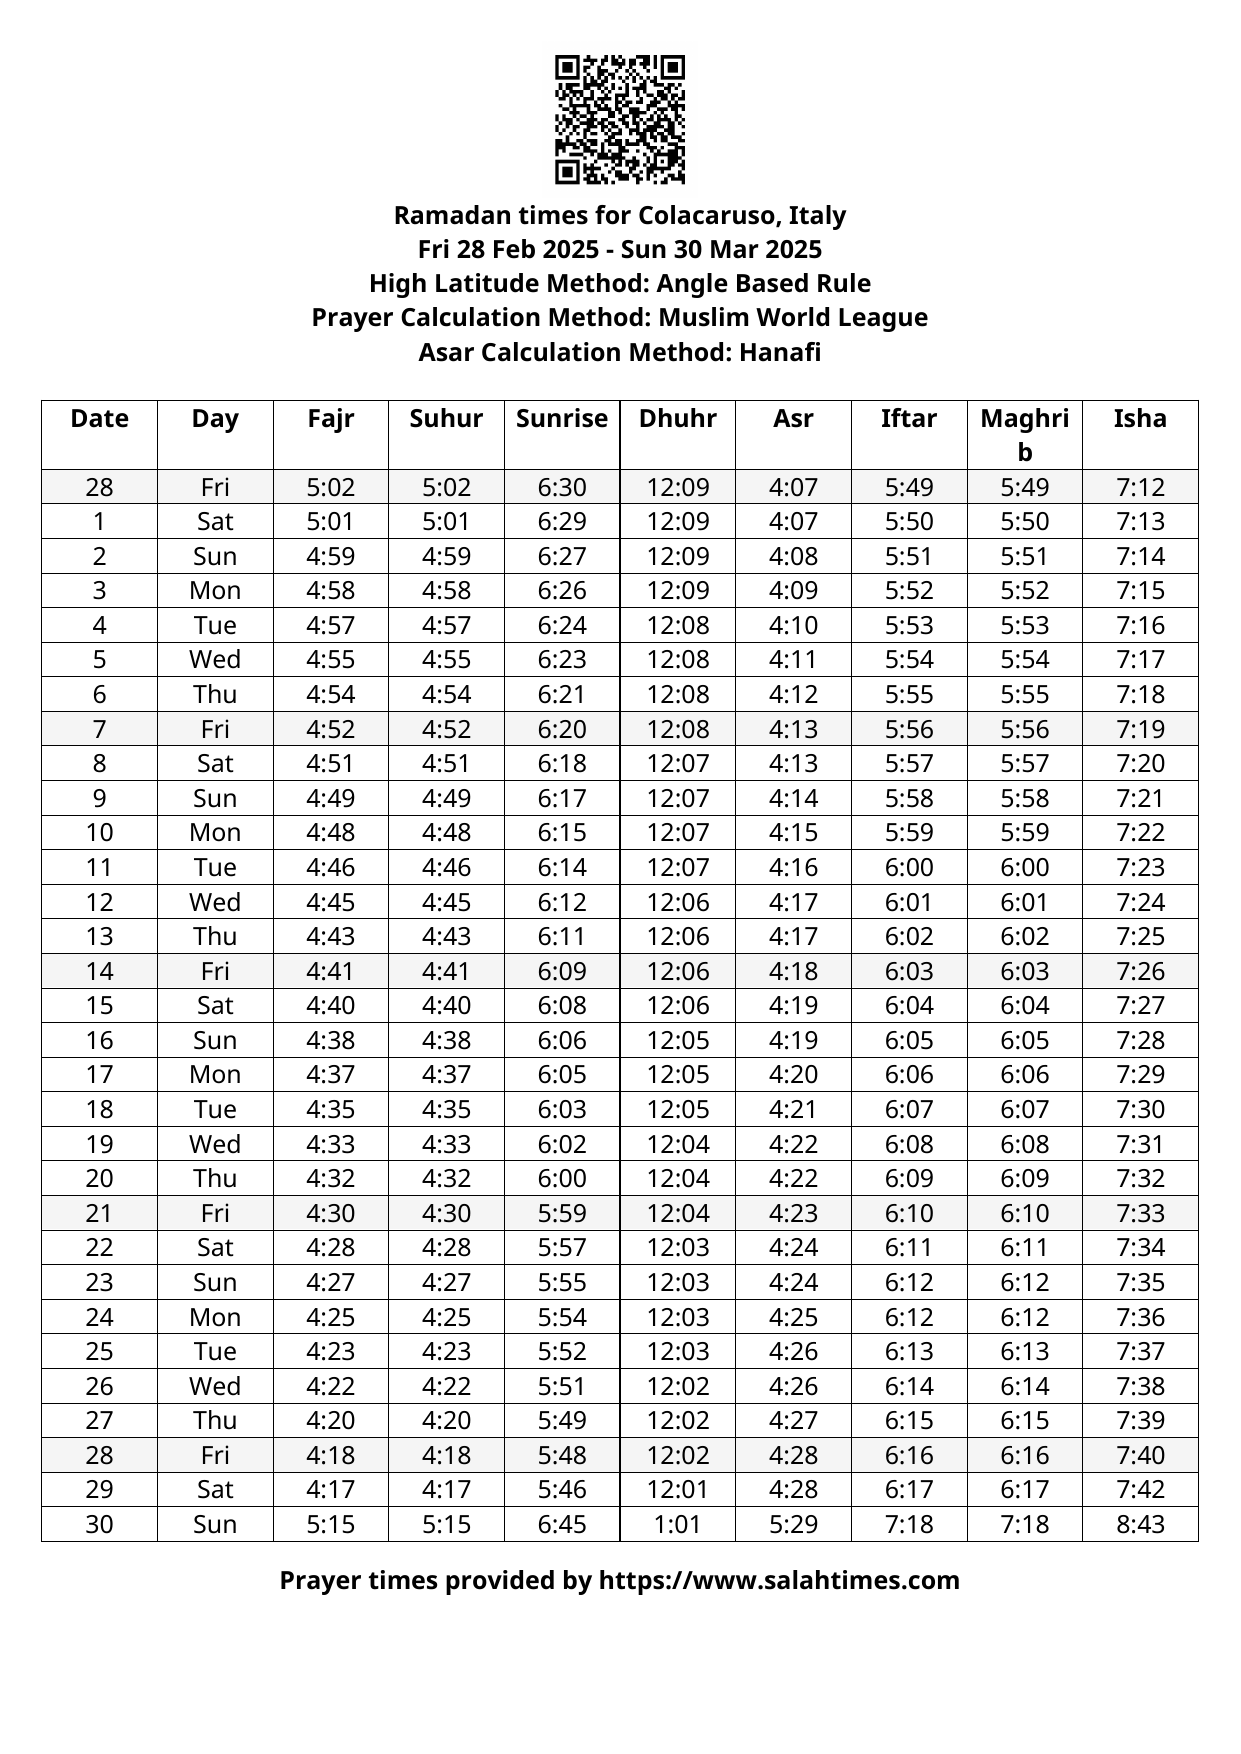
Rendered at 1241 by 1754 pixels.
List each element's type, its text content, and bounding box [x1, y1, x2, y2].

table_cell 4:18 [274, 1438, 388, 1472]
table_cell 7:30 [1083, 1092, 1198, 1126]
table_cell 4:45 [389, 885, 504, 918]
table_cell Sat [158, 1231, 273, 1264]
table_cell 5:49 [968, 470, 1082, 503]
table_cell 6:23 [505, 643, 619, 676]
table_cell 5:54 [968, 643, 1082, 676]
table_cell 7:16 [1083, 608, 1198, 642]
table_cell 7:12 [1083, 470, 1198, 503]
table_cell 6:29 [505, 504, 619, 538]
table_cell 18 [42, 1092, 157, 1126]
table_cell 12:09 [621, 574, 735, 607]
table_cell 5:57 [852, 746, 967, 780]
table_cell 6:06 [852, 1058, 967, 1091]
table_cell 5:58 [968, 781, 1082, 814]
table_cell 21 [42, 1196, 157, 1229]
table_cell 4:19 [736, 989, 851, 1022]
table_cell 6:06 [968, 1058, 1082, 1091]
table_cell 6:12 [968, 1265, 1082, 1299]
table_cell 12:09 [621, 539, 735, 572]
table_cell 6:01 [852, 885, 967, 918]
table_cell 4:51 [274, 746, 388, 780]
table_cell 6:05 [968, 1023, 1082, 1057]
table_cell 12:02 [621, 1438, 735, 1472]
table_cell 4:59 [274, 539, 388, 572]
table_cell Mon [158, 574, 273, 607]
table_cell 6:07 [968, 1092, 1082, 1126]
table_cell 6:07 [852, 1092, 967, 1126]
table_cell 12:03 [621, 1231, 735, 1264]
table_cell 19 [42, 1127, 157, 1160]
table_cell Wed [158, 885, 273, 918]
table_cell 6:11 [852, 1231, 967, 1264]
table_cell 5:56 [968, 712, 1082, 745]
table_cell 5:53 [852, 608, 967, 642]
table_cell 6:17 [852, 1473, 967, 1506]
table_cell 4:18 [389, 1438, 504, 1472]
table_cell 12:06 [621, 919, 735, 953]
table_cell 7:18 [968, 1507, 1082, 1541]
table_cell 17 [42, 1058, 157, 1091]
table_cell Tue [158, 608, 273, 642]
table_cell 6:09 [852, 1161, 967, 1195]
table_cell 6:10 [852, 1196, 967, 1229]
table_cell 29 [42, 1473, 157, 1506]
table_cell 6:02 [852, 919, 967, 953]
table_cell 5:29 [736, 1507, 851, 1541]
table_cell Mon [158, 816, 273, 849]
table_cell 4:24 [736, 1231, 851, 1264]
table_cell 7:35 [1083, 1265, 1198, 1299]
table_cell 9 [42, 781, 157, 814]
table_cell 4:32 [389, 1161, 504, 1195]
table_cell 7:23 [1083, 850, 1198, 884]
table_cell 4:37 [389, 1058, 504, 1091]
table_cell 6:16 [968, 1438, 1082, 1472]
table_cell 2 [42, 539, 157, 572]
table_cell 5:58 [852, 781, 967, 814]
table_cell 6:45 [505, 1507, 619, 1541]
table_cell 12:06 [621, 954, 735, 987]
table_cell 7:18 [1083, 677, 1198, 711]
table_cell 12:05 [621, 1058, 735, 1091]
table_cell 4:25 [389, 1300, 504, 1333]
table_cell 6:00 [505, 1161, 619, 1195]
table_cell Tue [158, 1092, 273, 1126]
table_cell 4:22 [736, 1127, 851, 1160]
table_cell 6:04 [852, 989, 967, 1022]
table_cell 4:24 [736, 1265, 851, 1299]
table_cell 12:05 [621, 1023, 735, 1057]
table_cell 6:08 [505, 989, 619, 1022]
table_cell 5:59 [968, 816, 1082, 849]
table_cell 7:13 [1083, 504, 1198, 538]
table_cell 5:52 [968, 574, 1082, 607]
table_header Dhuhr [621, 401, 735, 469]
table_cell 4:57 [389, 608, 504, 642]
table_cell 6:03 [505, 1092, 619, 1126]
text Asar Calculation Method: Hanafi [42, 334, 1198, 368]
table_cell 4:28 [736, 1438, 851, 1472]
table_cell 7:26 [1083, 954, 1198, 987]
table_cell 6:09 [505, 954, 619, 987]
table_cell 4:21 [736, 1092, 851, 1126]
table_cell 5:53 [968, 608, 1082, 642]
table_cell 5:51 [968, 539, 1082, 572]
table_cell 6:17 [505, 781, 619, 814]
table_cell 12:07 [621, 816, 735, 849]
table_cell Tue [158, 1334, 273, 1368]
table_cell 7:14 [1083, 539, 1198, 572]
table_cell 4:27 [736, 1404, 851, 1437]
table_cell 4:19 [736, 1023, 851, 1057]
table_cell 6:03 [852, 954, 967, 987]
table_cell 4:48 [274, 816, 388, 849]
table_cell 4 [42, 608, 157, 642]
table_cell 12:05 [621, 1092, 735, 1126]
table_cell 7:25 [1083, 919, 1198, 953]
text Prayer times provided by https://www.salahtimes.com [42, 1563, 1198, 1597]
table_cell 4:28 [736, 1473, 851, 1506]
table_cell 28 [42, 1438, 157, 1472]
table_cell 6:26 [505, 574, 619, 607]
table_cell 4:48 [389, 816, 504, 849]
table_cell 12:07 [621, 781, 735, 814]
table_cell 5:54 [505, 1300, 619, 1333]
table_cell 7:28 [1083, 1023, 1198, 1057]
table_cell 6:16 [852, 1438, 967, 1472]
table_cell Sun [158, 1507, 273, 1541]
table_cell 6:30 [505, 470, 619, 503]
picture [542, 41, 699, 198]
table_cell Fri [158, 1196, 273, 1229]
table_cell 6:13 [968, 1334, 1082, 1368]
table_cell 4:45 [274, 885, 388, 918]
table_cell 6:20 [505, 712, 619, 745]
table_cell Fri [158, 470, 273, 503]
table_cell 6:18 [505, 746, 619, 780]
table_cell 6:15 [968, 1404, 1082, 1437]
table_cell 6:09 [968, 1161, 1082, 1195]
table_cell 13 [42, 919, 157, 953]
table_cell 4:13 [736, 712, 851, 745]
table_cell 5:15 [274, 1507, 388, 1541]
table_cell 1 [42, 504, 157, 538]
table_cell Mon [158, 1300, 273, 1333]
table_cell 4:58 [274, 574, 388, 607]
table_cell 5:51 [852, 539, 967, 572]
table_cell 6:00 [852, 850, 967, 884]
table_cell 4:33 [274, 1127, 388, 1160]
table_cell 4:58 [389, 574, 504, 607]
table_cell Sat [158, 504, 273, 538]
table_cell 4:32 [274, 1161, 388, 1195]
table_cell 5:49 [505, 1404, 619, 1437]
table_cell 12:08 [621, 608, 735, 642]
table_cell 12:03 [621, 1334, 735, 1368]
table_cell 25 [42, 1334, 157, 1368]
table_cell 4:33 [389, 1127, 504, 1160]
table_cell 7:33 [1083, 1196, 1198, 1229]
table_cell 6:12 [852, 1300, 967, 1333]
table_cell 6:11 [968, 1231, 1082, 1264]
table_cell 28 [42, 470, 157, 503]
table_cell 12:01 [621, 1473, 735, 1506]
table_cell Thu [158, 1161, 273, 1195]
table_cell 5:54 [852, 643, 967, 676]
table_cell 5:02 [389, 470, 504, 503]
table_cell 5:50 [968, 504, 1082, 538]
table_cell 6:01 [968, 885, 1082, 918]
table_cell 4:41 [389, 954, 504, 987]
table_cell Thu [158, 919, 273, 953]
table_header Asr [736, 401, 851, 469]
table_cell 4:12 [736, 677, 851, 711]
table_cell 12:06 [621, 989, 735, 1022]
table_cell 5:01 [389, 504, 504, 538]
table_cell 4:35 [389, 1092, 504, 1126]
table_cell Wed [158, 1369, 273, 1402]
table_cell 6:14 [852, 1369, 967, 1402]
table_cell 7:29 [1083, 1058, 1198, 1091]
table_cell 5:52 [505, 1334, 619, 1368]
table_cell 4:55 [274, 643, 388, 676]
table_cell 7:37 [1083, 1334, 1198, 1368]
table_cell 4:52 [389, 712, 504, 745]
table_cell 6:12 [852, 1265, 967, 1299]
table_cell 6:00 [968, 850, 1082, 884]
table_cell 6:10 [968, 1196, 1082, 1229]
table_cell 7:24 [1083, 885, 1198, 918]
table_cell 12:08 [621, 677, 735, 711]
table_cell 5:56 [852, 712, 967, 745]
table_cell 4:16 [736, 850, 851, 884]
table_cell 4:51 [389, 746, 504, 780]
table_header Date [42, 401, 157, 469]
table_cell Sat [158, 989, 273, 1022]
table_cell 6:12 [505, 885, 619, 918]
table_cell 6:06 [505, 1023, 619, 1057]
table_cell 4:52 [274, 712, 388, 745]
table_cell 5:15 [389, 1507, 504, 1541]
table_cell 4:17 [274, 1473, 388, 1506]
table_cell 4:25 [736, 1300, 851, 1333]
table_cell 4:28 [389, 1231, 504, 1264]
table_cell 4:38 [274, 1023, 388, 1057]
table_cell Sat [158, 1473, 273, 1506]
table_cell 5:46 [505, 1473, 619, 1506]
table_cell Sun [158, 1023, 273, 1057]
table_cell 5:48 [505, 1438, 619, 1472]
table_cell 6:02 [505, 1127, 619, 1160]
table_cell 4:30 [389, 1196, 504, 1229]
table_cell 6:04 [968, 989, 1082, 1022]
table_cell 4:38 [389, 1023, 504, 1057]
table_cell 5:52 [852, 574, 967, 607]
table_cell 5:55 [968, 677, 1082, 711]
table_cell 12:08 [621, 643, 735, 676]
table_cell 12:09 [621, 504, 735, 538]
table_cell 4:28 [274, 1231, 388, 1264]
table_cell Sat [158, 746, 273, 780]
table_cell 6:11 [505, 919, 619, 953]
table_cell Wed [158, 643, 273, 676]
table_cell 5:55 [852, 677, 967, 711]
table_cell 12:02 [621, 1369, 735, 1402]
table_cell Tue [158, 850, 273, 884]
table_cell 5:49 [852, 470, 967, 503]
table_cell 7:17 [1083, 643, 1198, 676]
table_cell 4:41 [274, 954, 388, 987]
table_cell 15 [42, 989, 157, 1022]
table_cell 4:27 [274, 1265, 388, 1299]
table_cell 4:20 [274, 1404, 388, 1437]
table_cell 6:15 [505, 816, 619, 849]
table_cell 4:17 [389, 1473, 504, 1506]
table_cell 23 [42, 1265, 157, 1299]
table_cell 5:59 [852, 816, 967, 849]
table_cell 5:51 [505, 1369, 619, 1402]
table_cell 7:20 [1083, 746, 1198, 780]
table_cell 4:23 [389, 1334, 504, 1368]
table_cell 7:15 [1083, 574, 1198, 607]
table_cell 5:57 [968, 746, 1082, 780]
table_header Sunrise [505, 401, 619, 469]
table_cell 4:57 [274, 608, 388, 642]
table_cell 4:55 [389, 643, 504, 676]
table_header Day [158, 401, 273, 469]
table_cell 10 [42, 816, 157, 849]
table_cell 16 [42, 1023, 157, 1057]
table_cell 5:59 [505, 1196, 619, 1229]
table_cell Sun [158, 781, 273, 814]
table_cell 7:40 [1083, 1438, 1198, 1472]
table_cell 4:43 [274, 919, 388, 953]
table_cell 4:26 [736, 1334, 851, 1368]
table_cell 4:23 [274, 1334, 388, 1368]
table_cell 6:13 [852, 1334, 967, 1368]
table_cell 4:17 [736, 885, 851, 918]
table_cell 4:35 [274, 1092, 388, 1126]
table_cell 5:55 [505, 1265, 619, 1299]
table_cell 7:36 [1083, 1300, 1198, 1333]
table_header Fajr [274, 401, 388, 469]
table_cell 7 [42, 712, 157, 745]
table_cell 6:05 [852, 1023, 967, 1057]
table_cell 4:49 [389, 781, 504, 814]
table_cell 6:14 [505, 850, 619, 884]
table_cell 4:07 [736, 504, 851, 538]
table_cell 4:11 [736, 643, 851, 676]
table_cell 6:03 [968, 954, 1082, 987]
table_cell 4:14 [736, 781, 851, 814]
table_cell 4:22 [274, 1369, 388, 1402]
table_cell 3 [42, 574, 157, 607]
table_cell Fri [158, 954, 273, 987]
table_cell 12 [42, 885, 157, 918]
table_cell 4:10 [736, 608, 851, 642]
table_cell 4:54 [274, 677, 388, 711]
table_cell 6:14 [968, 1369, 1082, 1402]
table_cell 27 [42, 1404, 157, 1437]
text High Latitude Method: Angle Based Rule [42, 266, 1198, 300]
table_cell 24 [42, 1300, 157, 1333]
table_cell 5:01 [274, 504, 388, 538]
table_cell 4:40 [274, 989, 388, 1022]
table_cell 5:57 [505, 1231, 619, 1264]
table_cell 4:22 [389, 1369, 504, 1402]
table_cell 4:08 [736, 539, 851, 572]
table_header Isha [1083, 401, 1198, 469]
table_cell 6:02 [968, 919, 1082, 953]
table_cell 12:04 [621, 1127, 735, 1160]
text Prayer Calculation Method: Muslim World League [42, 300, 1198, 334]
table_cell 14 [42, 954, 157, 987]
table_cell 12:03 [621, 1300, 735, 1333]
table_cell 4:46 [389, 850, 504, 884]
table_cell 7:19 [1083, 712, 1198, 745]
table_cell 6:12 [968, 1300, 1082, 1333]
table_cell 7:32 [1083, 1161, 1198, 1195]
table_cell 4:59 [389, 539, 504, 572]
table_cell 4:40 [389, 989, 504, 1022]
table_cell 6:08 [968, 1127, 1082, 1160]
table_cell 1:01 [621, 1507, 735, 1541]
table_cell 4:49 [274, 781, 388, 814]
table_cell 6:21 [505, 677, 619, 711]
table_cell 8 [42, 746, 157, 780]
table_cell 12:07 [621, 850, 735, 884]
table_cell 12:09 [621, 470, 735, 503]
table_cell 4:15 [736, 816, 851, 849]
table_cell 6:15 [852, 1404, 967, 1437]
table_cell 26 [42, 1369, 157, 1402]
table_cell 4:07 [736, 470, 851, 503]
table_cell 4:09 [736, 574, 851, 607]
table_cell 5:50 [852, 504, 967, 538]
table_cell 6:08 [852, 1127, 967, 1160]
table_cell 22 [42, 1231, 157, 1264]
table_cell 12:04 [621, 1196, 735, 1229]
table_cell 12:08 [621, 712, 735, 745]
table_cell Sun [158, 1265, 273, 1299]
table_cell 4:26 [736, 1369, 851, 1402]
table_cell 4:13 [736, 746, 851, 780]
table_cell 7:21 [1083, 781, 1198, 814]
table_cell 4:17 [736, 919, 851, 953]
table_cell Mon [158, 1058, 273, 1091]
table_cell 4:23 [736, 1196, 851, 1229]
table_cell 7:22 [1083, 816, 1198, 849]
table_cell 4:18 [736, 954, 851, 987]
table_cell 6:17 [968, 1473, 1082, 1506]
table_cell 7:39 [1083, 1404, 1198, 1437]
table_header Suhur [389, 401, 504, 469]
table_cell Fri [158, 1438, 273, 1472]
table_cell 7:31 [1083, 1127, 1198, 1160]
table_cell 6 [42, 677, 157, 711]
table_cell Fri [158, 712, 273, 745]
table_cell Sun [158, 539, 273, 572]
table_cell 7:27 [1083, 989, 1198, 1022]
table_cell 4:43 [389, 919, 504, 953]
table_cell 12:06 [621, 885, 735, 918]
text Ramadan times for Colacaruso, Italy [42, 198, 1198, 232]
table_cell 5:02 [274, 470, 388, 503]
table_cell 12:03 [621, 1265, 735, 1299]
table_cell 4:46 [274, 850, 388, 884]
table_cell 20 [42, 1161, 157, 1195]
table_cell 4:25 [274, 1300, 388, 1333]
table_cell 4:37 [274, 1058, 388, 1091]
table_cell 4:20 [389, 1404, 504, 1437]
table_header Maghrib [968, 401, 1082, 469]
table_cell 12:02 [621, 1404, 735, 1437]
table_cell 8:43 [1083, 1507, 1198, 1541]
table_cell 7:42 [1083, 1473, 1198, 1506]
table_cell Wed [158, 1127, 273, 1160]
table_cell 4:30 [274, 1196, 388, 1229]
table_cell Thu [158, 1404, 273, 1437]
table_cell 11 [42, 850, 157, 884]
table_cell 7:38 [1083, 1369, 1198, 1402]
table_cell Thu [158, 677, 273, 711]
table_cell 6:27 [505, 539, 619, 572]
table_cell 7:18 [852, 1507, 967, 1541]
table_cell 6:05 [505, 1058, 619, 1091]
table_cell 4:22 [736, 1161, 851, 1195]
table_cell 30 [42, 1507, 157, 1541]
table_cell 12:07 [621, 746, 735, 780]
table_header Iftar [852, 401, 967, 469]
table_cell 7:34 [1083, 1231, 1198, 1264]
table_cell 6:24 [505, 608, 619, 642]
text Fri 28 Feb 2025 - Sun 30 Mar 2025 [42, 232, 1198, 266]
table_cell 4:54 [389, 677, 504, 711]
table_cell 4:20 [736, 1058, 851, 1091]
table_cell 12:04 [621, 1161, 735, 1195]
table_cell 5 [42, 643, 157, 676]
table_cell 4:27 [389, 1265, 504, 1299]
